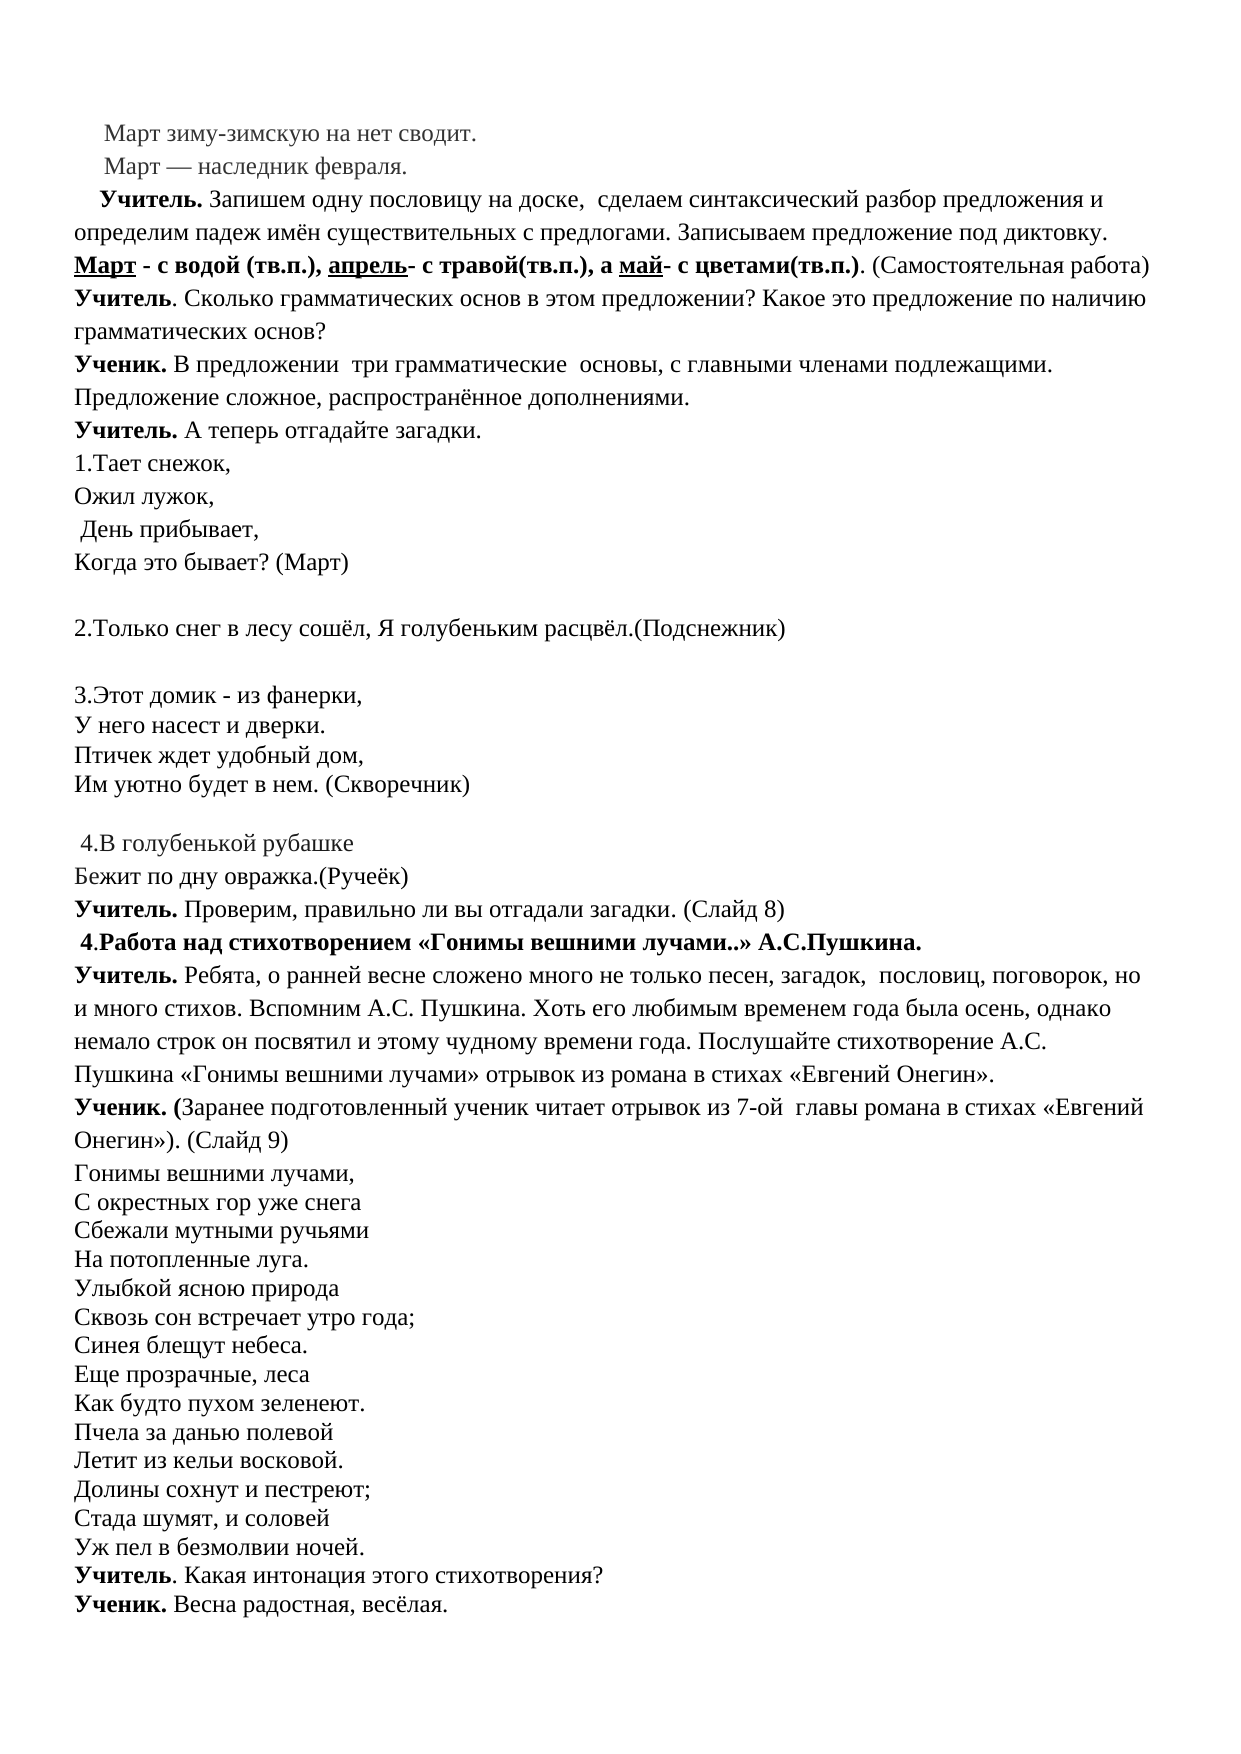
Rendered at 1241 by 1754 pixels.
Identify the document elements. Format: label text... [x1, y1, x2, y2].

text 4.В голубенькой рубашке Бежит по дну овражка.(Ручеёк) [74, 828, 1152, 890]
text Учитель. Ребята, о ранней весне сложено много не только песен, загадок, пословиц, поговорок, но и много стихов. Вспомним А.С. Пушкина. Хоть его любимым временем года была осень, однако немало строк он посвятил и этому чудному времени года. Послушайте стихотворение А.С. Пушкина «Гонимы вешними лучами» отрывок из романа в стихах «Евгений Онегин». [74, 960, 1152, 1088]
text День прибывает, [74, 514, 1152, 543]
text Летит из кельи восковой. [74, 1446, 1152, 1474]
text Сбежали мутными ручьями [74, 1216, 1152, 1244]
text Март — наследник февраля. [103, 151, 1152, 180]
text 3.Этот домик - из фанерки, [74, 679, 1152, 709]
text У него насест и дверки. [74, 709, 1152, 739]
text Еще прозрачные, леса [74, 1359, 1152, 1388]
text Птичек ждет удобный дом, [74, 739, 1152, 768]
text Синея блещут небеса. [74, 1331, 1152, 1359]
text Учитель. Проверим, правильно ли вы отгадали загадки. (Слайд 8) [74, 894, 1152, 923]
text Ученик. В предложении три грамматические основы, с главными членами подлежащими. Предложение сложное, распространённое дополнениями. [74, 349, 1152, 411]
text На потопленные луга. [74, 1244, 1152, 1273]
text Улыбкой ясною природа [74, 1273, 1152, 1302]
text Уж пел в безмолвии ночей. [74, 1532, 1152, 1561]
text 4.Работа над стихотворением «Гонимы вешними лучами..» А.С.Пушкина. [74, 927, 1152, 956]
text Март зиму-зимскую на нет сводит. [103, 118, 1152, 147]
text 2.Только снег в лесу сошёл, Я голубеньким расцвёл.(Подснежник) [74, 613, 1152, 642]
text Как будто пухом зеленеют. [74, 1388, 1152, 1417]
text Когда это бывает? (Март) [74, 547, 1152, 576]
text Им уютно будет в нем. (Скворечник) [74, 768, 1152, 798]
text Учитель. Запишем одну пословицу на доске, сделаем синтаксический разбор предложения и определим падеж имён существительных с предлогами. Записываем предложение под диктовку. Март - с водой (тв.п.), апрель- с травой(тв.п.), а май- с цветами(тв.п.). (Самостоятельная работа) [74, 184, 1152, 279]
text Ученик. (Заранее подготовленный ученик читает отрывок из 7-ой главы романа в стихах «Евгений Онегин»). (Слайд 9) [74, 1092, 1152, 1154]
text Сквозь сон встречает утро года; [74, 1302, 1152, 1331]
text Учитель. Какая интонация этого стихотворения? [74, 1561, 1152, 1589]
text Ожил лужок, [74, 481, 1152, 510]
text Пчела за данью полевой [74, 1417, 1152, 1446]
text Стада шумят, и соловей [74, 1503, 1152, 1532]
text С окрестных гор уже снега [74, 1187, 1152, 1216]
text Учитель. Сколько грамматических основ в этом предложении? Какое это предложение по наличию грамматических основ? [74, 283, 1152, 345]
text Долины сохнут и пестреют; [74, 1474, 1152, 1503]
text Ученик. Весна радостная, весёлая. [74, 1589, 1152, 1618]
text 1.Тает снежок, [74, 448, 1152, 477]
text Гонимы вешними лучами, [74, 1158, 1152, 1187]
text Учитель. А теперь отгадайте загадки. [74, 415, 1152, 444]
